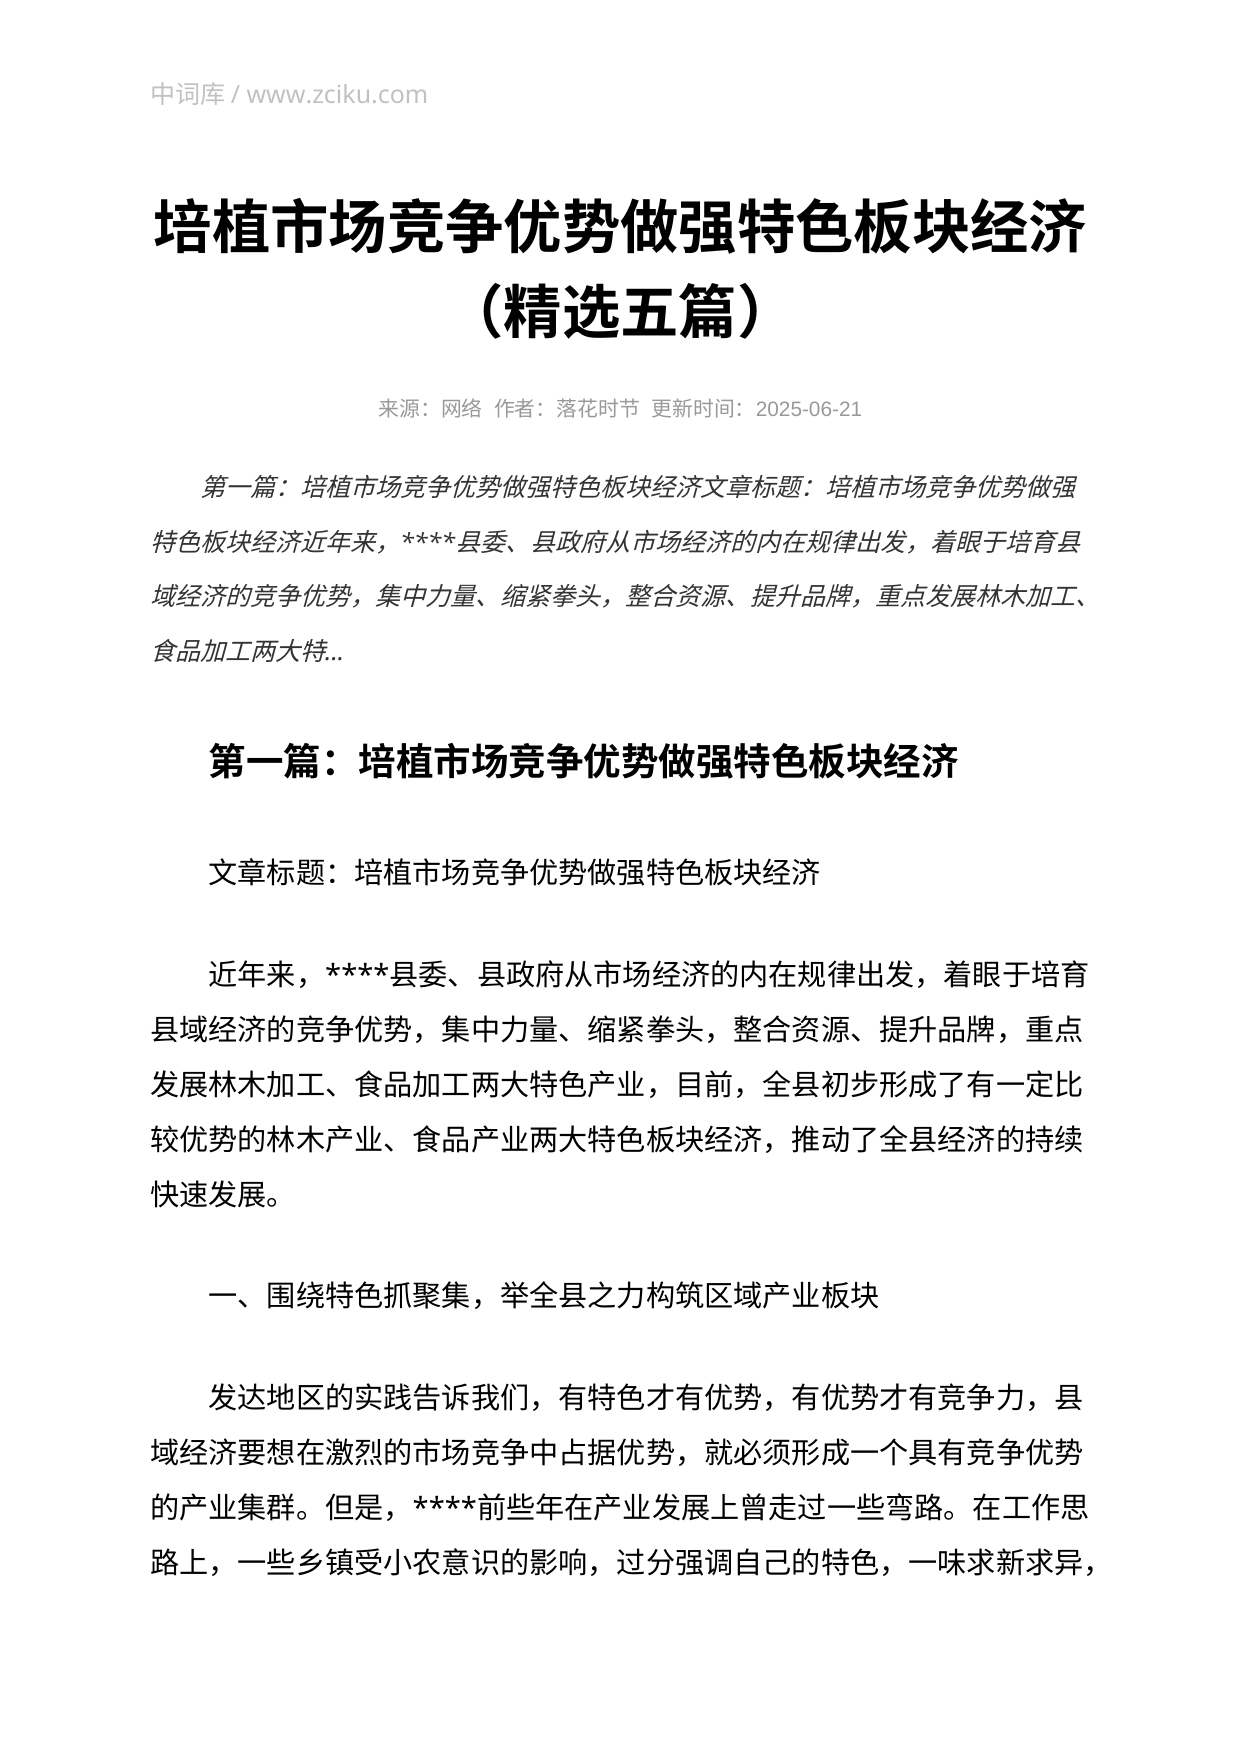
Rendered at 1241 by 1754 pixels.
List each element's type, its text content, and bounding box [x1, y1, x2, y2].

text 来源：网络 作者：落花时节 更新时间：2025-06-21 [150, 397, 1090, 421]
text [150, 1375, 1090, 1582]
text 第一篇：培植市场竞争优势做强特色板块经济 [150, 732, 1090, 787]
subtitle 培植市场竞争优势做强特色板块经济（精选五篇） [150, 181, 1090, 350]
text 一、围绕特色抓聚集，举全县之力构筑区域产业板块 [150, 1273, 1090, 1315]
text 文章标题：培植市场竞争优势做强特色板块经济 [150, 850, 1090, 892]
text 近年来，****县委、县政府从市场经济的内在规律出发，着眼于培育县域经济的竞争优势，集中力量、缩紧拳头，整合资源、提升品牌，重点发展林木加工、食品加工两大特色产业，目前，全县初步形成了有一定比较优势的林木产业、食品产业两大特色板块经济，推动了全县经济的持续快速发展。 [150, 951, 1090, 1213]
text 第一篇：培植市场竞争优势做强特色板块经济文章标题：培植市场竞争优势做强特色板块经济近年来，****县委、县政府从市场经济的内在规律出发，着眼于培育县域经济的竞争优势，集中力量、缩紧拳头，整合资源、提升品牌，重点发展林木加工、食品加工两大特... [150, 468, 1090, 667]
